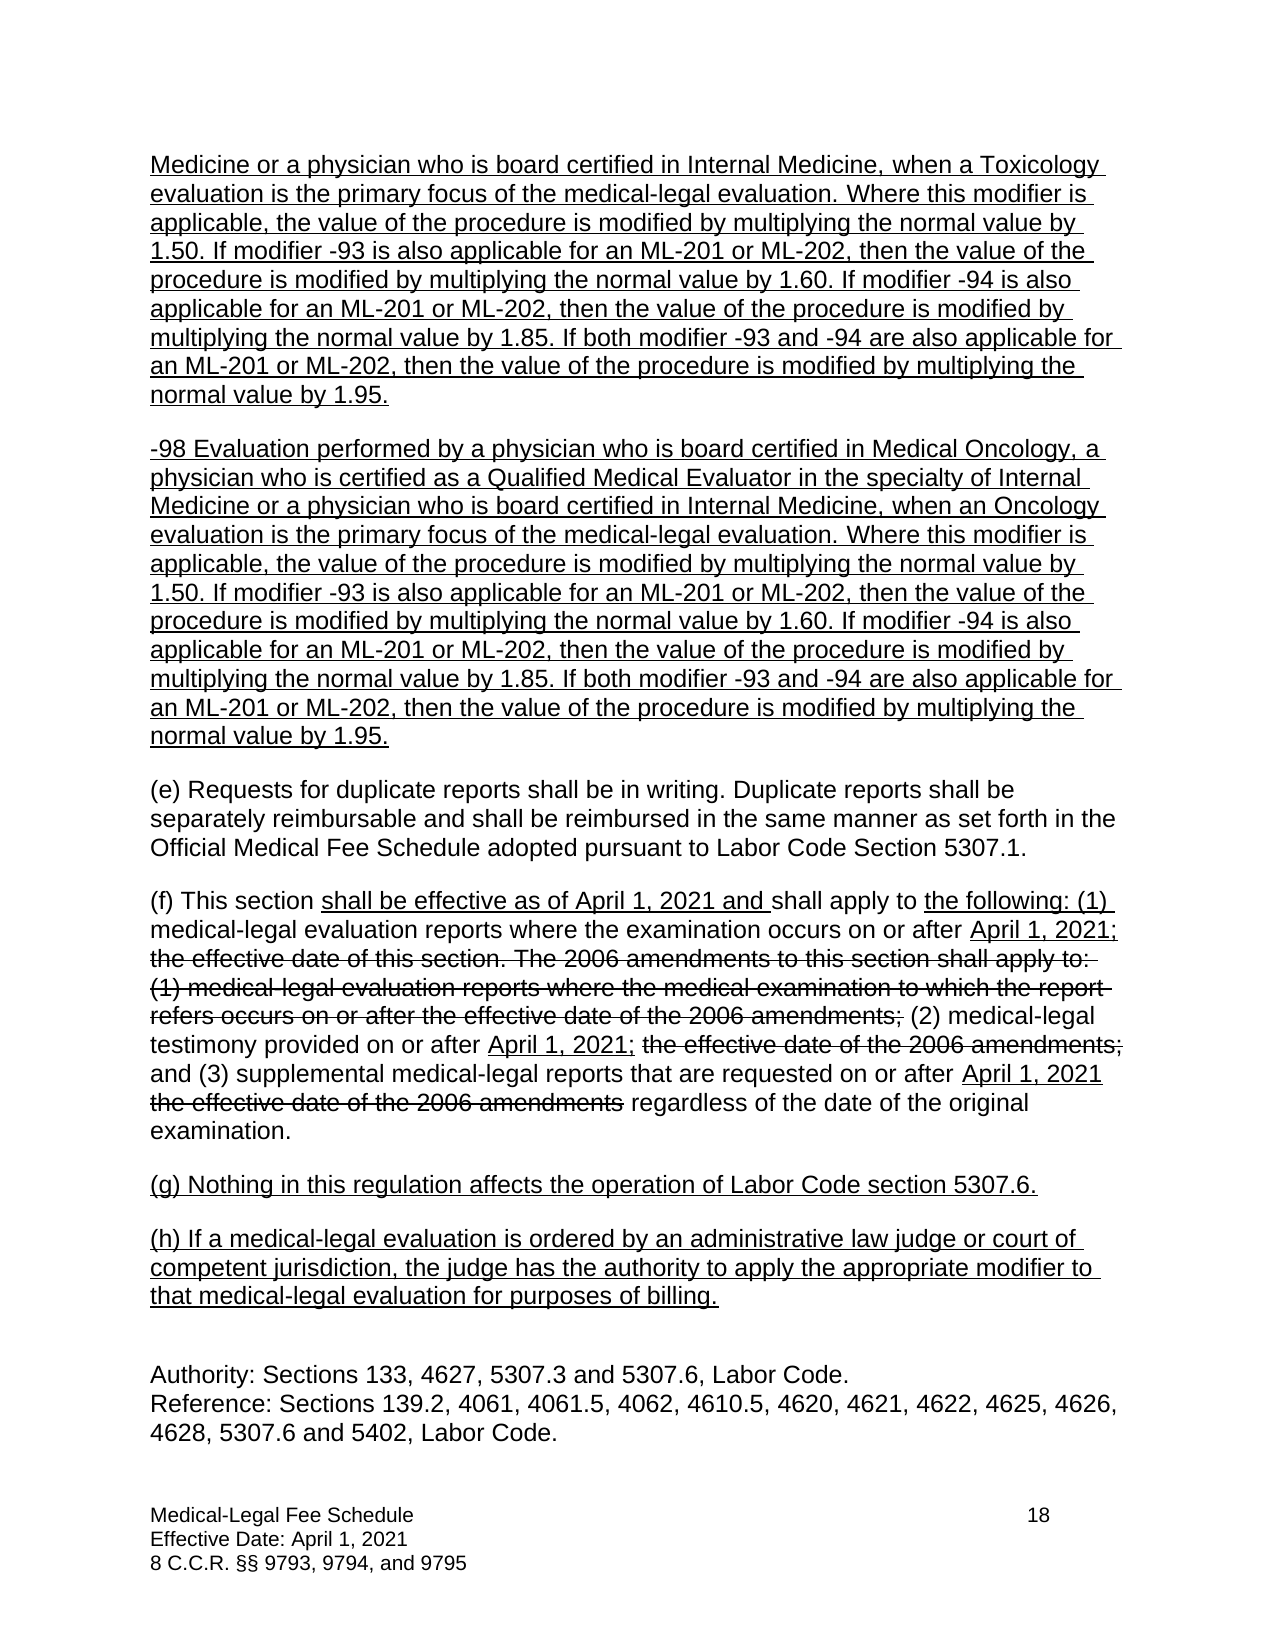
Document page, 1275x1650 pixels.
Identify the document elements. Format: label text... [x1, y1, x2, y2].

text Reference: Sections 139.2, 4061, 4061.5, 4062, 4610.5, 4620, 4621, 4622, 4625, 4626, 4628, 5307.6 and 5402, Labor Code. [150, 1389, 1125, 1446]
text (h) If a medical-legal evaluation is ordered by an administrative law judge or court of competent jurisdiction, the judge has the authority to apply the appropriate modifier to that medical-legal evaluation for purposes of billing. [150, 1224, 1125, 1310]
text (e) Requests for duplicate reports shall be in writing. Duplicate reports shall be separately reimbursable and shall be reimbursed in the same manner as set forth in the Official Medical Fee Schedule adopted pursuant to Labor Code Section 5307.1. [150, 775, 1125, 861]
text (g) Nothing in this regulation affects the operation of Labor Code section 5307.6. [150, 1170, 1125, 1199]
text Authority: Sections 133, 4627, 5307.3 and 5307.6, Labor Code. [150, 1360, 1125, 1389]
text (f) This section shall be effective as of April 1, 2021 and shall apply to the following: (1) medical-legal evaluation reports where the examination occurs on or after April 1, 2021; the effective date of this section. The 2006 amendments to this section shall apply to: (1) medical-legal evaluation reports where the medical examination to which the report refers occurs on or after the effective date of the 2006 amendments; (2) medical-legal testimony provided on or after April 1, 2021; the effective date of the 2006 amendments; and (3) supplemental medical-legal reports that are requested on or after April 1, 2021 the effective date of the 2006 amendments regardless of the date of the original examination. [150, 886, 1125, 1145]
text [150, 150, 1125, 409]
text -98 Evaluation performed by a physician who is board certified in Medical Oncology, a physician who is certified as a Qualified Medical Evaluator in the specialty of Internal Medicine or a physician who is board certified in Internal Medicine, when an Oncology evaluation is the primary focus of the medical-legal evaluation. Where this modifier is applicable, the value of the procedure is modified by multiplying the normal value by 1.50. If modifier -93 is also applicable for an ML-201 or ML-202, then the value of the procedure is modified by multiplying the normal value by 1.60. If modifier -94 is also applicable for an ML-201 or ML-202, then the value of the procedure is modified by multiplying the normal value by 1.85. If both modifier -93 and -94 are also applicable for an ML-201 or ML-202, then the value of the procedure is modified by multiplying the normal value by 1.95. [150, 434, 1125, 750]
